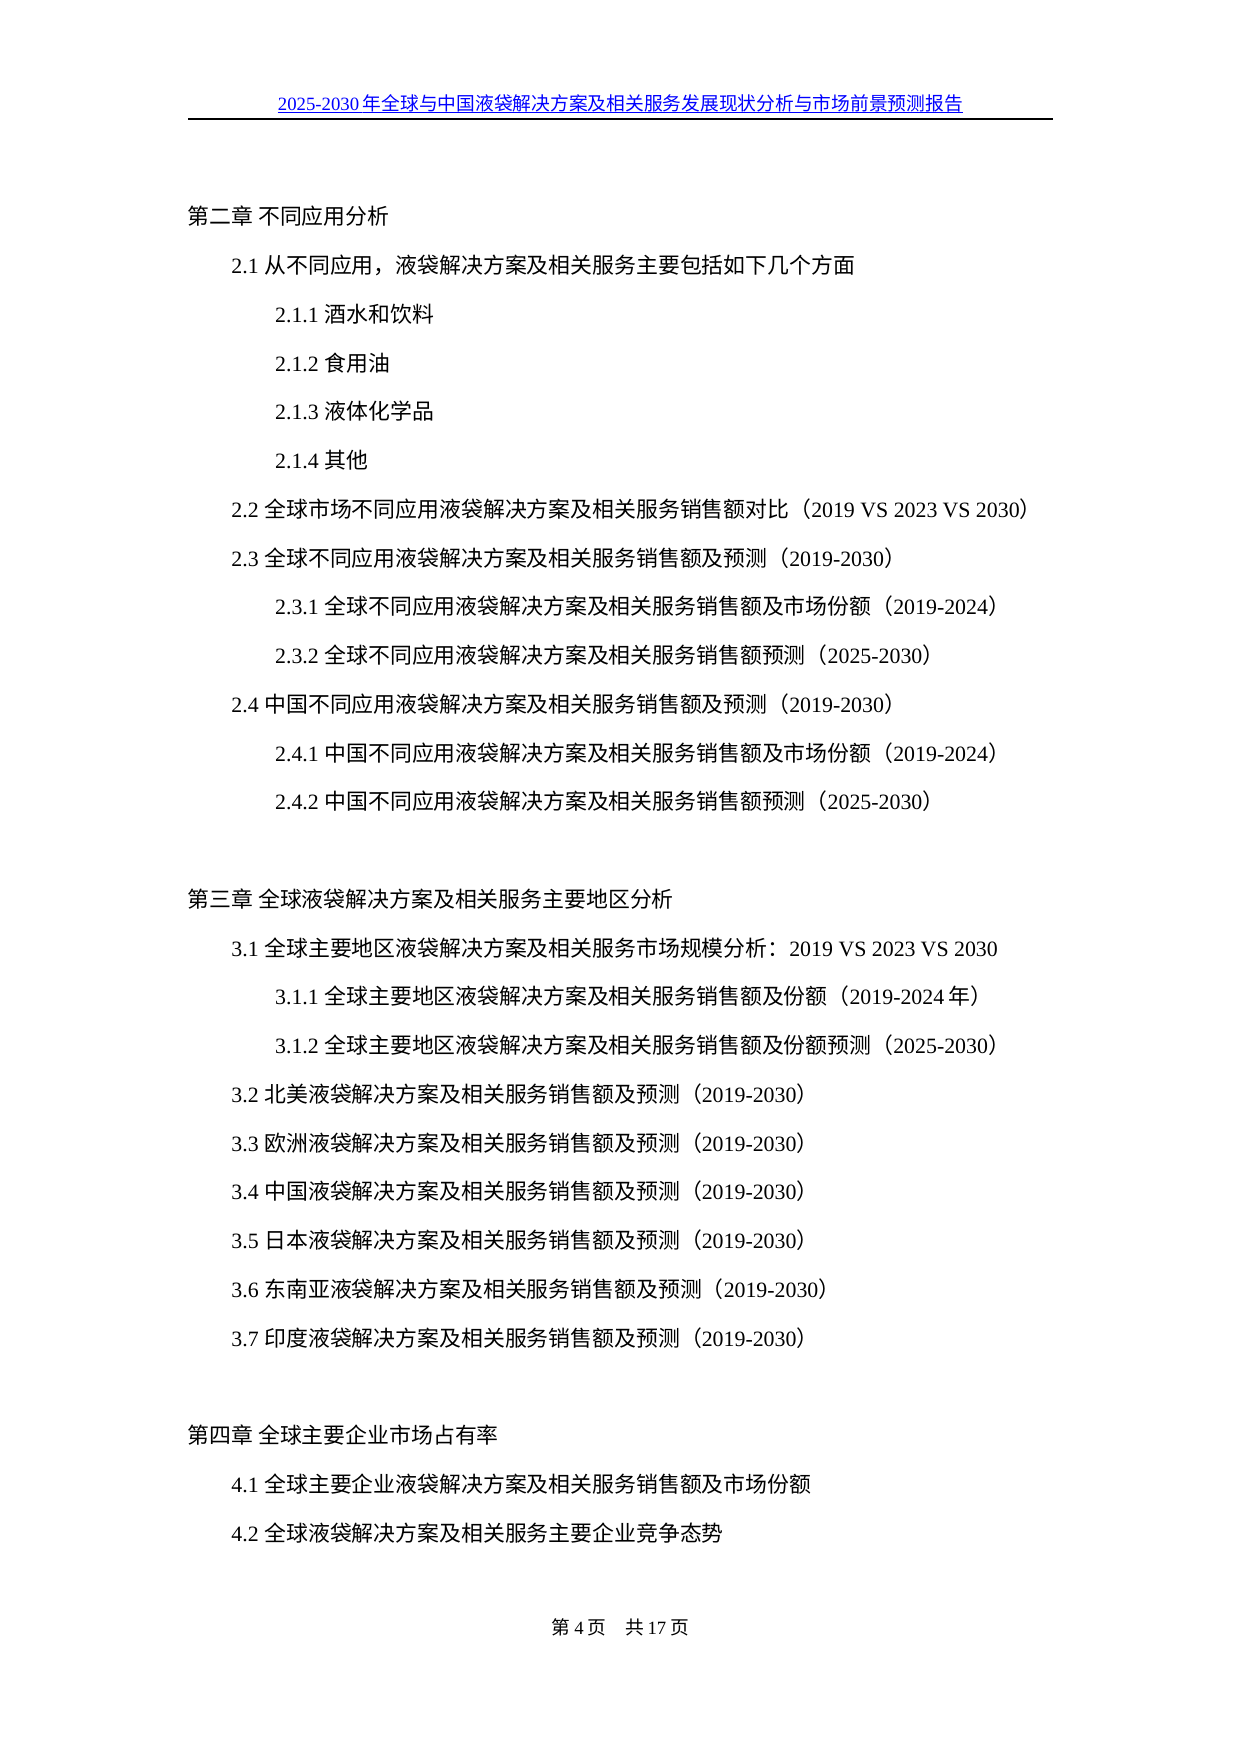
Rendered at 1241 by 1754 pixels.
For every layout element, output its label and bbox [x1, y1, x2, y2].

text [187, 150, 1053, 1548]
